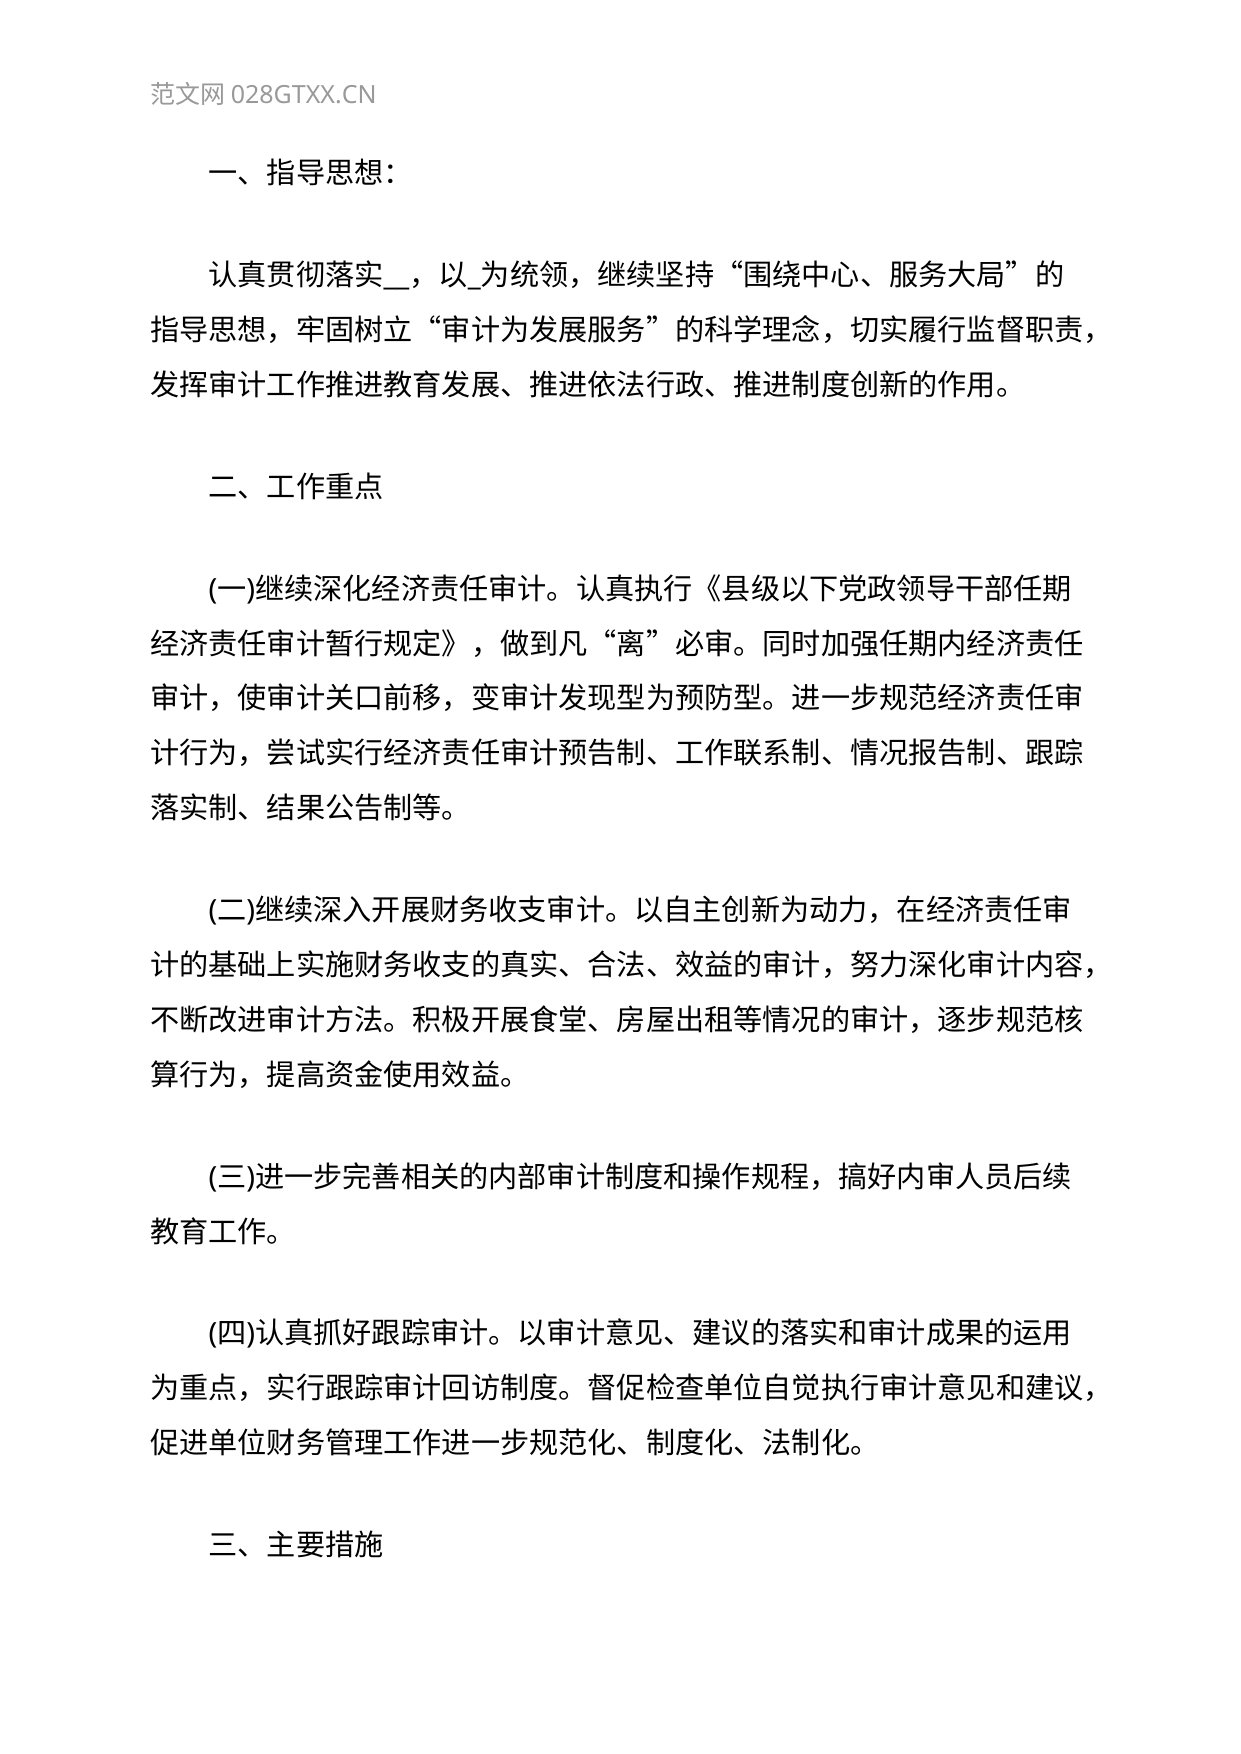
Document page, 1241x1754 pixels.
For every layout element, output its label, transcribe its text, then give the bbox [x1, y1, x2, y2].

text 认真贯彻落实__，以_为统领，继续坚持“围绕中心、服务大局”的指导思想，牢固树立“审计为发展服务”的科学理念，切实履行监督职责，发挥审计工作推进教育发展、推进依法行政、推进制度创新的作用。 [150, 252, 1090, 404]
text (二)继续深入开展财务收支审计。以自主创新为动力，在经济责任审计的基础上实施财务收支的真实、合法、效益的审计，努力深化审计内容，不断改进审计方法。积极开展食堂、房屋出租等情况的审计，逐步规范核算行为，提高资金使用效益。 [150, 887, 1090, 1094]
text 三、主要措施 [150, 1522, 1090, 1564]
text (三)进一步完善相关的内部审计制度和操作规程，搞好内审人员后续教育工作。 [150, 1153, 1090, 1251]
text (四)认真抓好跟踪审计。以审计意见、建议的落实和审计成果的运用为重点，实行跟踪审计回访制度。督促检查单位自觉执行审计意见和建议，促进单位财务管理工作进一步规范化、制度化、法制化。 [150, 1310, 1090, 1462]
text 二、工作重点 [150, 463, 1090, 506]
text (一)继续深化经济责任审计。认真执行《县级以下党政领导干部任期经济责任审计暂行规定》，做到凡“离”必审。同时加强任期内经济责任审计，使审计关口前移，变审计发现型为预防型。进一步规范经济责任审计行为，尝试实行经济责任审计预告制、工作联系制、情况报告制、跟踪落实制、结果公告制等。 [150, 565, 1090, 827]
text 一、指导思想： [150, 150, 1090, 192]
